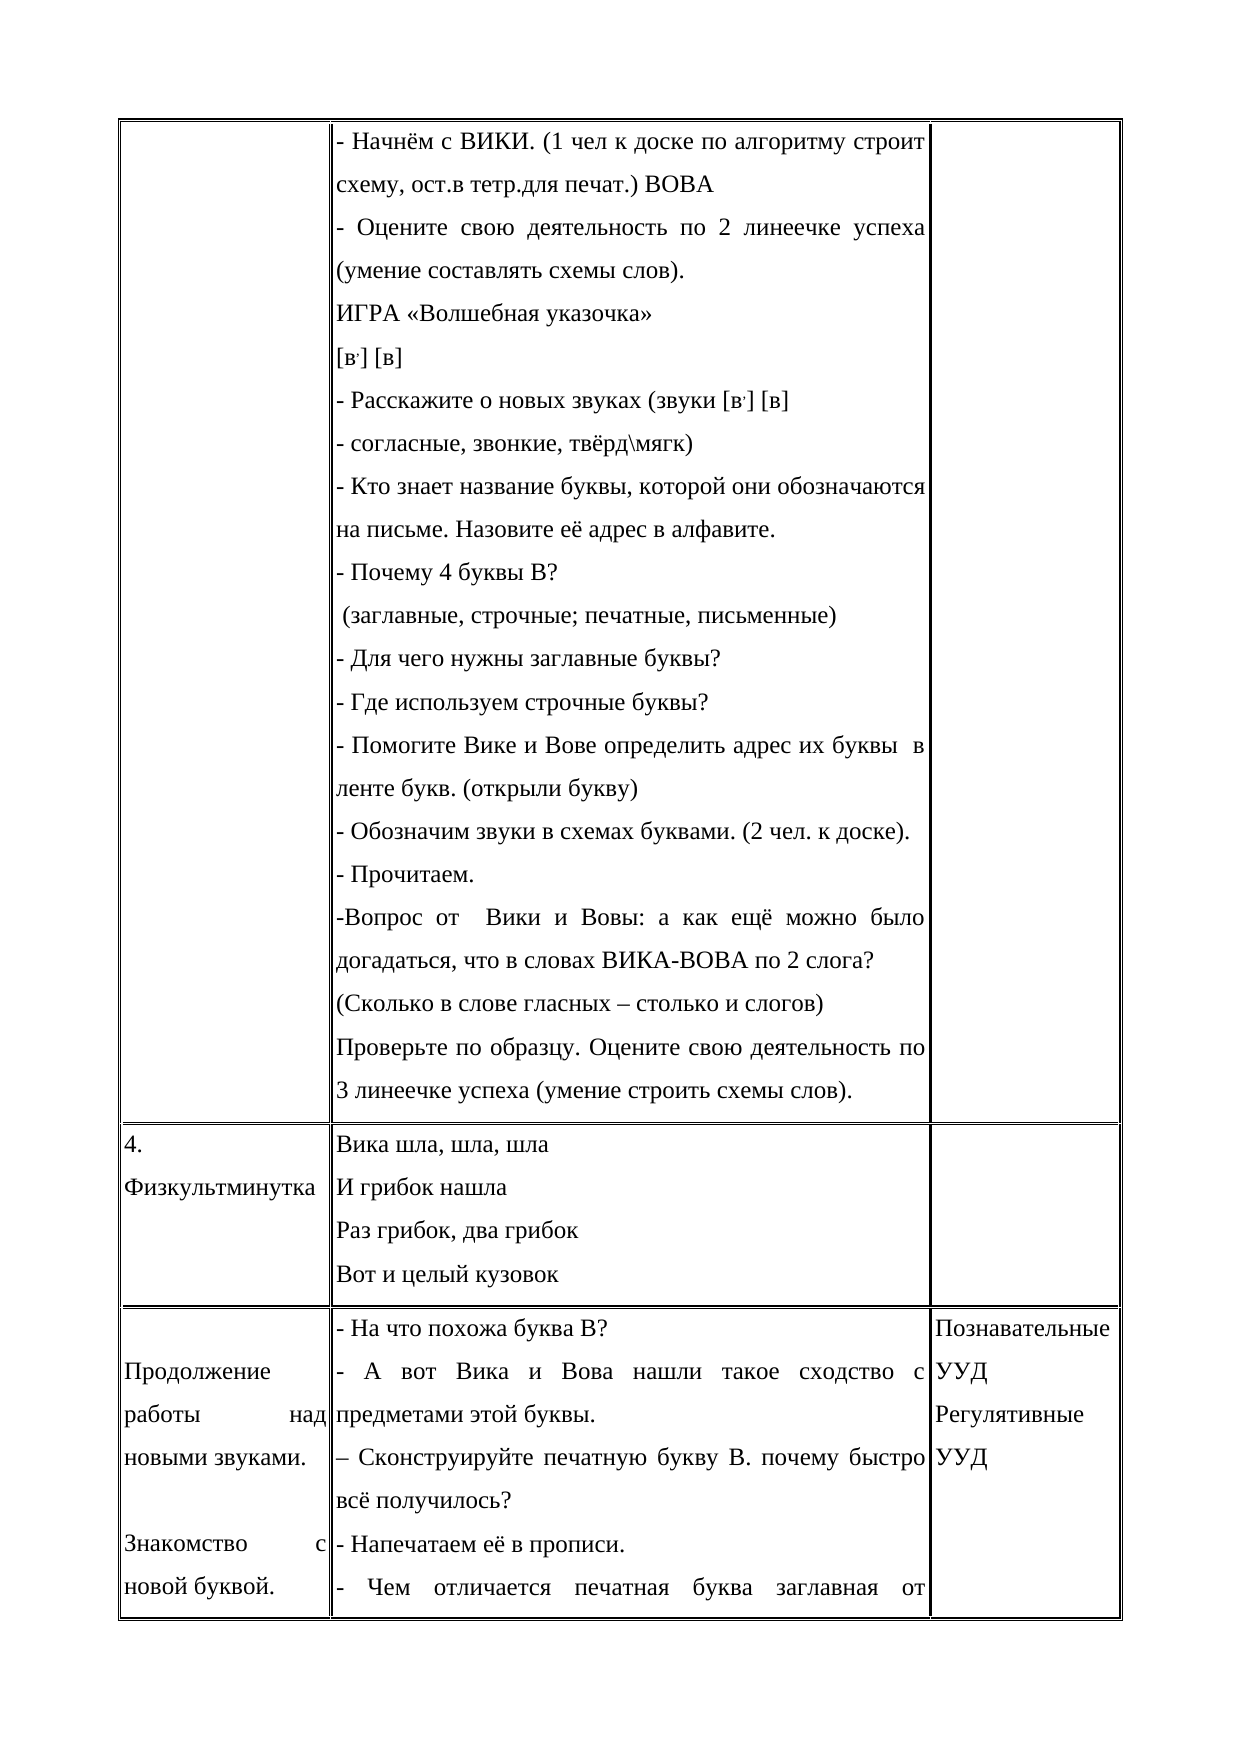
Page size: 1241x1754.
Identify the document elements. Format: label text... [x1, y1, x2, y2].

table_cell Вика шла, шла, шла И грибок нашла Раз грибок, два грибок Вот и целый кузовок [333, 1125, 929, 1305]
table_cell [331, 122, 930, 1121]
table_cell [930, 1305, 1120, 1617]
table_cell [930, 122, 1119, 1121]
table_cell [121, 1305, 331, 1617]
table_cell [331, 1309, 930, 1617]
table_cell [121, 120, 331, 1121]
table_cell [932, 1121, 1120, 1305]
table_cell 4. Физкультминутка [121, 1121, 329, 1305]
